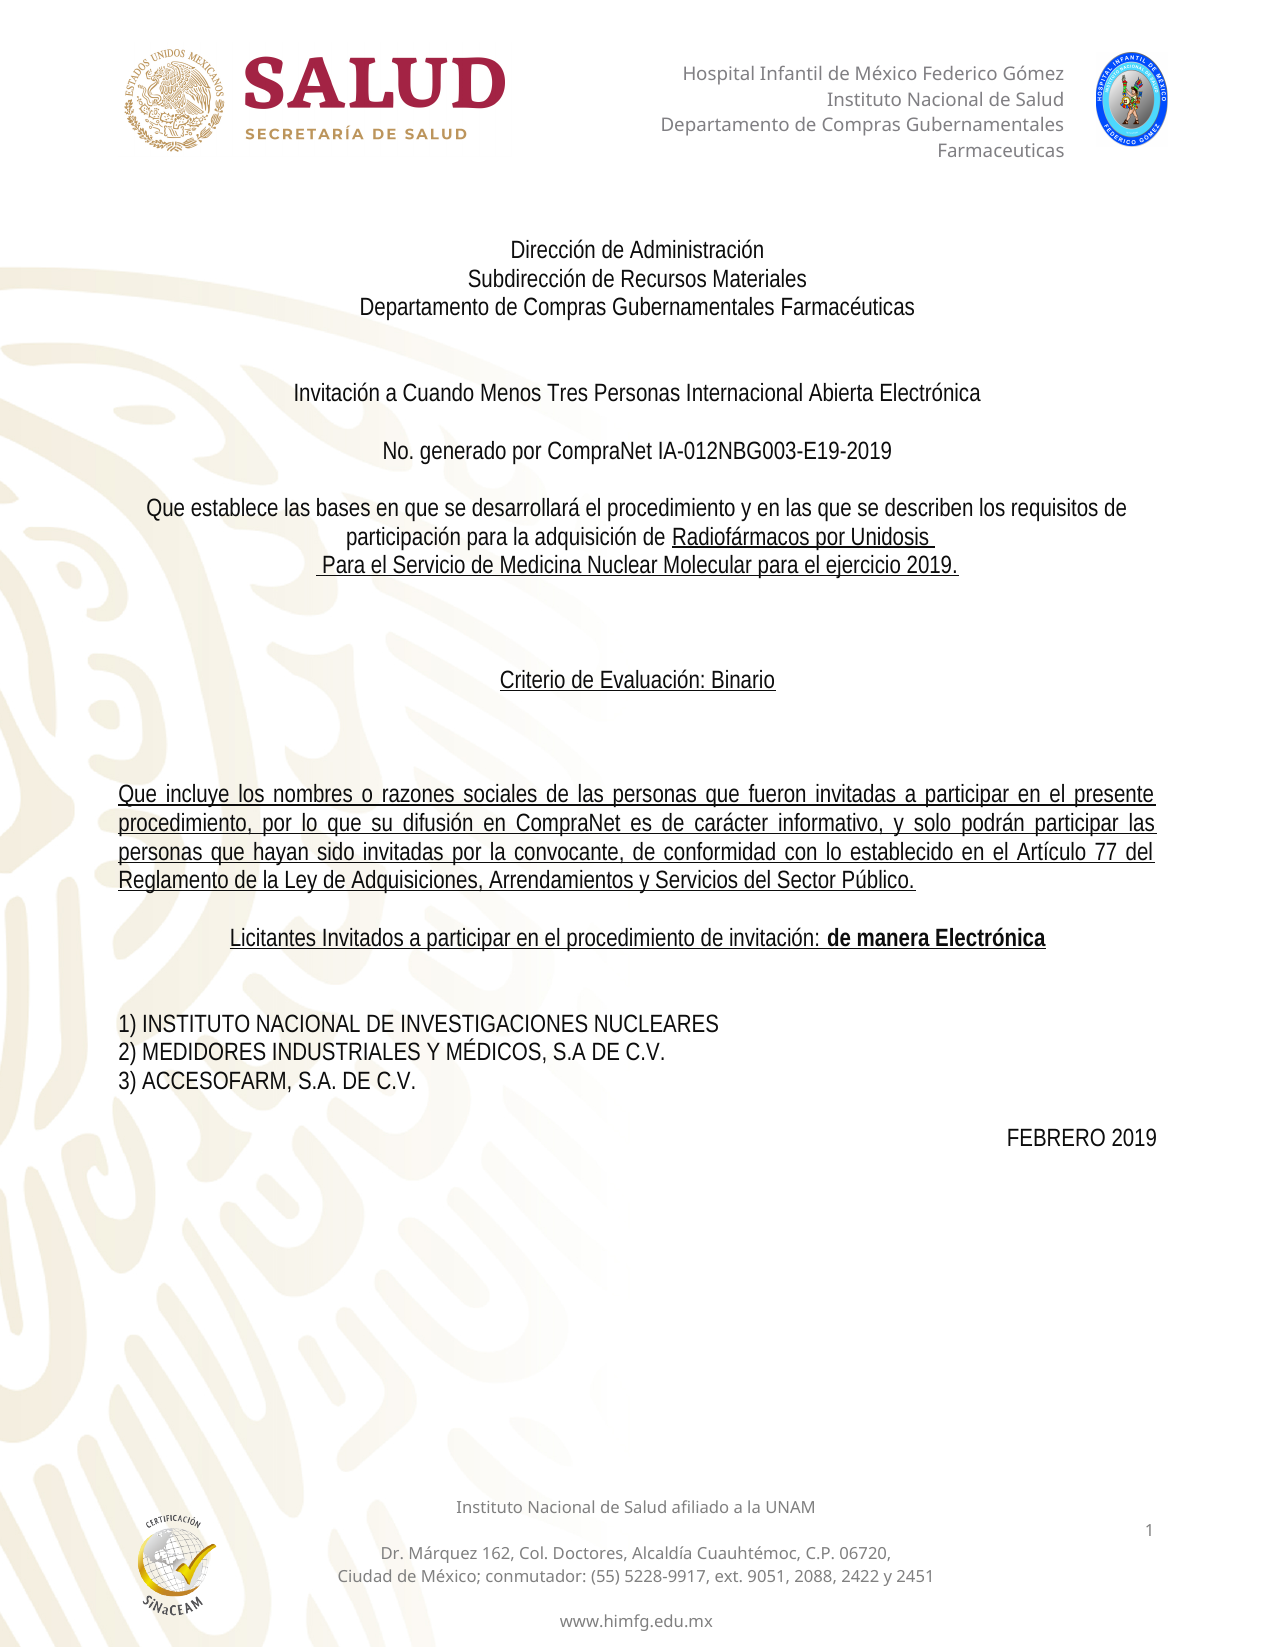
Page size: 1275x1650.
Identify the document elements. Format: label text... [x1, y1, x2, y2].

text Invitación a Cuando Menos Tres Personas Internacional Abierta Electrónica [118, 378, 1157, 407]
text Licitantes Invitados a participar en el procedimiento de invitación: de manera Electrónica [118, 923, 1157, 951]
text 2) MEDIDORES INDUSTRIALES Y MÉDICOS, S.A DE C.V. [118, 1037, 1157, 1066]
text Que incluye los nombres o razones sociales de las personas que fueron invitadas a participar en el presente procedimiento, por lo que su difusión en CompraNet es de carácter informativo, y solo podrán participar las personas que hayan sido invitadas por la convocante, de conformidad con lo establecido en el Artículo 77 del Reglamento de la Ley de Adquisiciones, Arrendamientos y Servicios del Sector Público. [118, 834, 1157, 894]
text 1) INSTITUTO NACIONAL DE INVESTIGACIONES NUCLEARES [118, 1008, 1157, 1037]
text Para el Servicio de Medicina Nuclear Molecular para el ejercicio 2019. [118, 550, 1157, 579]
text Departamento de Compras Gubernamentales Farmacéuticas [118, 292, 1157, 321]
text FEBRERO 2019 [59, 1123, 1157, 1152]
text Dirección de Administración [118, 235, 1157, 264]
text 3) ACCESOFARM, S.A. DE C.V. [118, 1066, 1157, 1094]
text Que incluye los nombres o razones sociales de las personas que fueron invitadas a participar en el presente procedimiento, por lo que su difusión en CompraNet es de carácter informativo, y solo podrán participar las personas que hayan sido invitadas por la convocante, de conformidad con lo establecido en el Artículo 77 del Reglamento de la Ley de Adquisiciones, Arrendamientos y Servicios del Sector Público. [118, 779, 1157, 833]
text Subdirección de Recursos Materiales [118, 264, 1157, 292]
text Criterio de Evaluación: Binario [118, 665, 1157, 693]
text No. generado por CompraNet IA-012NBG003-E19-2019 [118, 436, 1157, 464]
text Que establece las bases en que se desarrollará el procedimiento y en las que se describen los requisitos de participación para la adquisición de Radiofármacos por Unidosis [118, 493, 1157, 550]
picture [0, 0, 1275, 1647]
